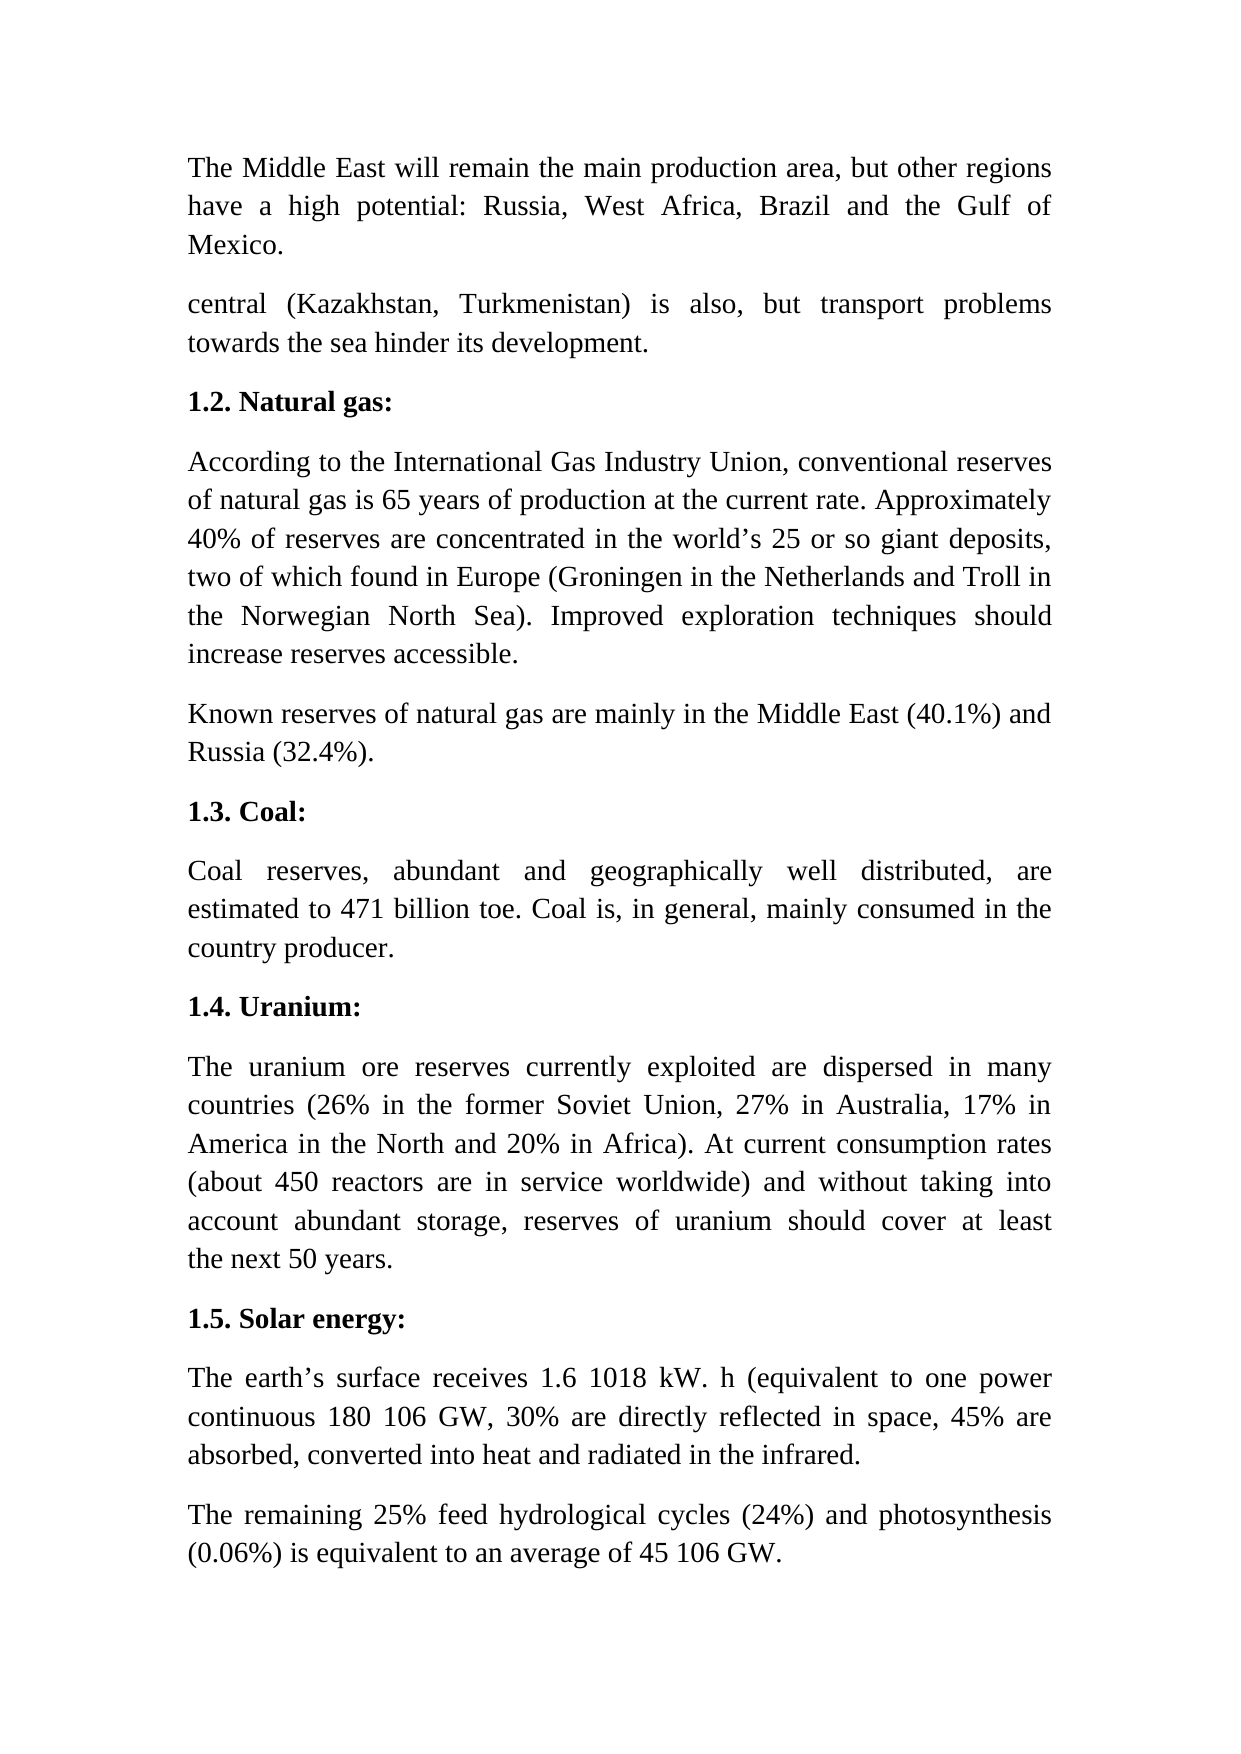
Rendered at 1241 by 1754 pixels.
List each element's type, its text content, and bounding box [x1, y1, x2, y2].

text The remaining 25% feed hydrological cycles (24%) and photosynthesis (0.06%) is equivalent to an average of 45 106 GW. [187, 1497, 1053, 1569]
text 1.3. Coal: [187, 794, 1053, 827]
text 1.5. Solar energy: [187, 1301, 1053, 1334]
text The uranium ore reserves currently exploited are dispersed in many countries (26% in the former Soviet Union, 27% in Australia, 17% in America in the North and 20% in Africa). At current consumption rates (about 450 reactors are in service worldwide) and without taking into account abundant storage, reserves of uranium should cover at least the next 50 years. [187, 1049, 1053, 1275]
text The Middle East will remain the main production area, but other regions have a high potential: Russia, West Africa, Brazil and the Gulf of Mexico. [187, 150, 1053, 261]
text central (Kazakhstan, Turkmenistan) is also, but transport problems towards the sea hinder its development. [187, 286, 1053, 358]
text 1.2. Natural gas: [187, 384, 1053, 418]
text According to the International Gas Industry Union, conventional reserves of natural gas is 65 years of production at the current rate. Approximately 40% of reserves are concentrated in the world’s 25 or so giant deposits, two of which found in Europe (Groningen in the Netherlands and Troll in the Norwegian North Sea). Improved exploration techniques should increase reserves accessible. [187, 444, 1053, 670]
text 1.4. Uranium: [187, 989, 1053, 1023]
text The earth’s surface receives 1.6 1018 kW. h (equivalent to one power continuous 180 106 GW, 30% are directly reflected in space, 45% are absorbed, converted into heat and radiated in the infrared. [187, 1360, 1053, 1471]
text Known reserves of natural gas are mainly in the Middle East (40.1%) and Russia (32.4%). [187, 696, 1053, 768]
text Coal reserves, abundant and geographically well distributed, are estimated to 471 billion toe. Coal is, in general, mainly consumed in the country producer. [187, 853, 1053, 964]
